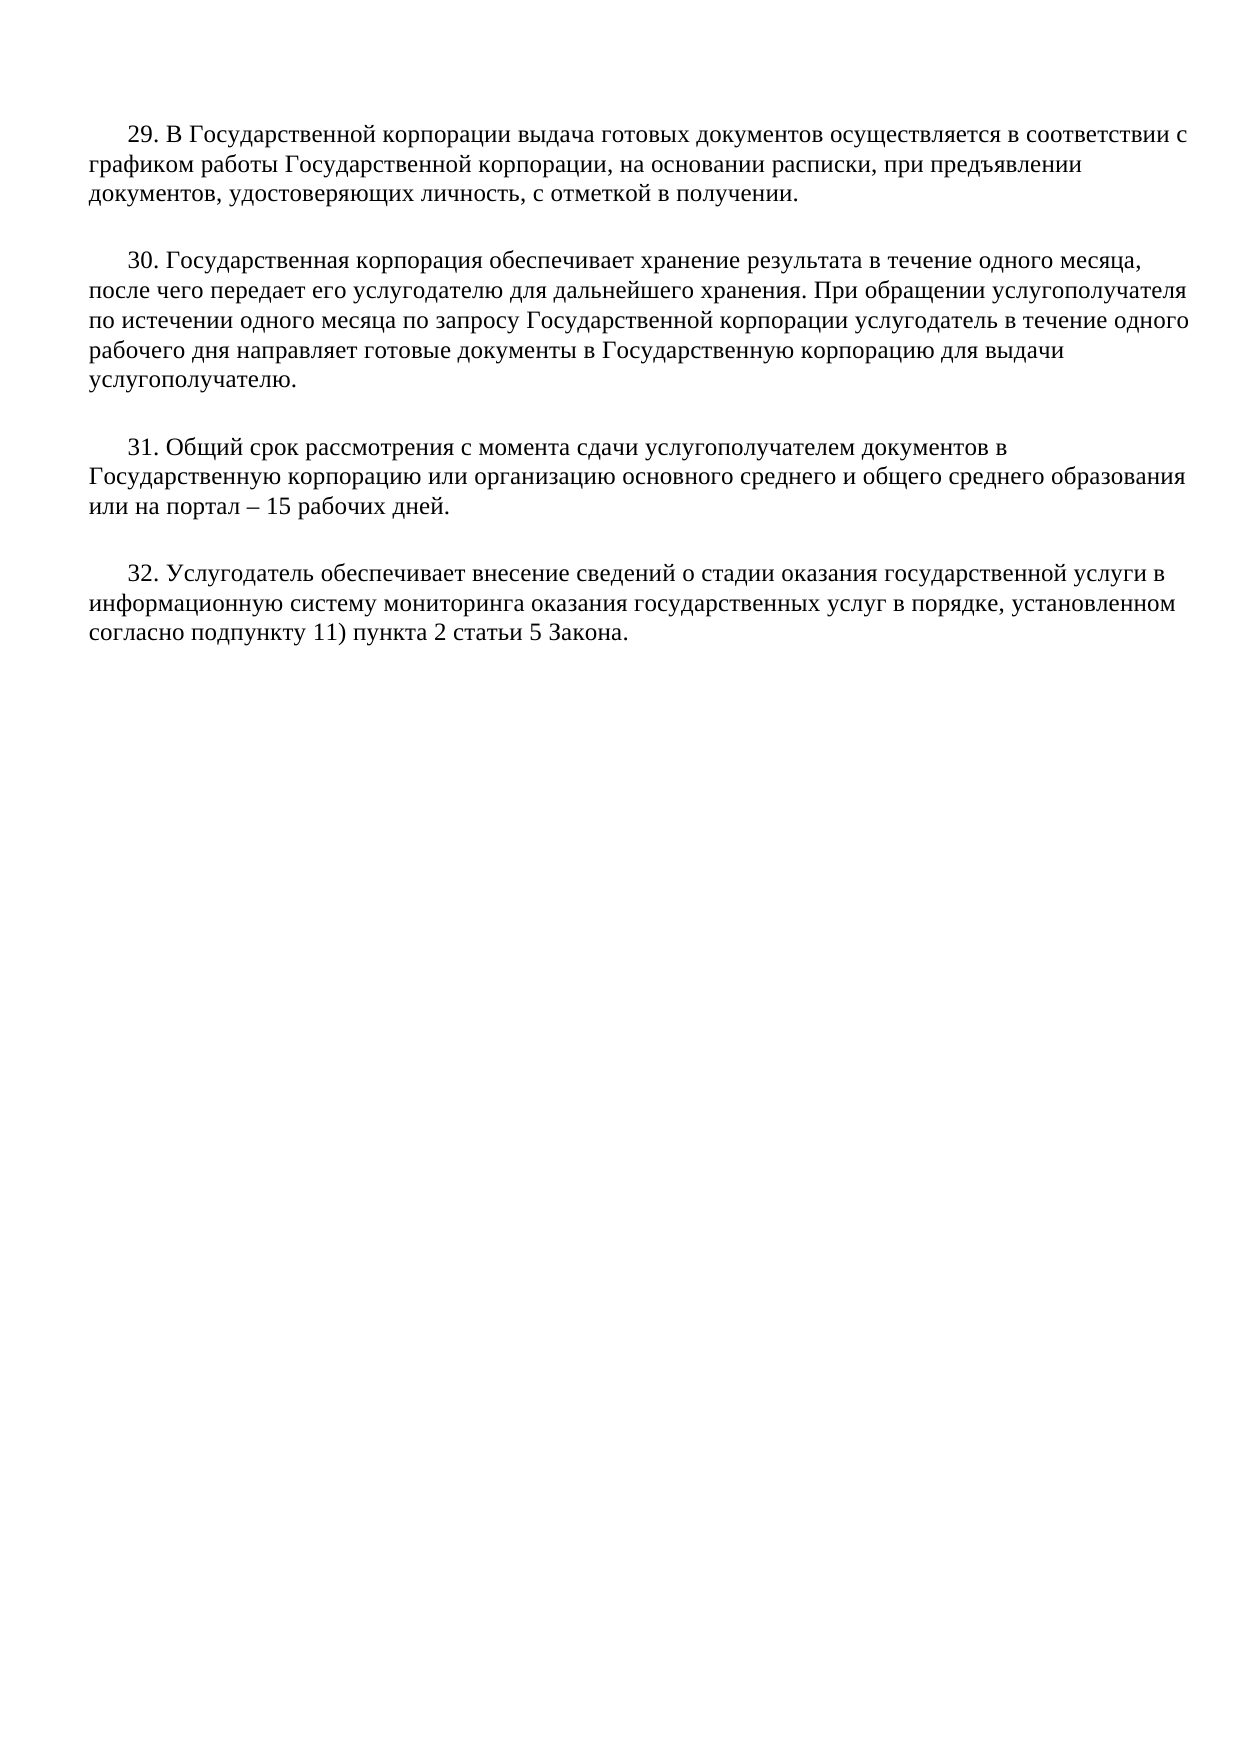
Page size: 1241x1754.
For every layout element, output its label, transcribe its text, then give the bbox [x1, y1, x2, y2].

text 30. Государственная корпорация обеспечивает хранение результата в течение одного месяца, после чего передает его услугодателю для дальнейшего хранения. При обращении услугополучателя по истечении одного месяца по запросу Государственной корпорации услугодатель в течение одного рабочего дня направляет готовые документы в Государственную корпорацию для выдачи услугополучателю. [89, 245, 1196, 393]
text 29. В Государственной корпорации выдача готовых документов осуществляется в соответствии с графиком работы Государственной корпорации, на основании расписки, при предъявлении документов, удостоверяющих личность, с отметкой в получении. [89, 118, 1196, 207]
text 32. Услугодатель обеспечивает внесение сведений о стадии оказания государственной услуги в информационную систему мониторинга оказания государственных услуг в порядке, установленном согласно подпункту 11) пункта 2 статьи 5 Закона. [89, 557, 1196, 646]
text 31. Общий срок рассмотрения с момента сдачи услугополучателем документов в Государственную корпорацию или организацию основного среднего и общего среднего образования или на портал – 15 рабочих дней. [89, 431, 1196, 520]
